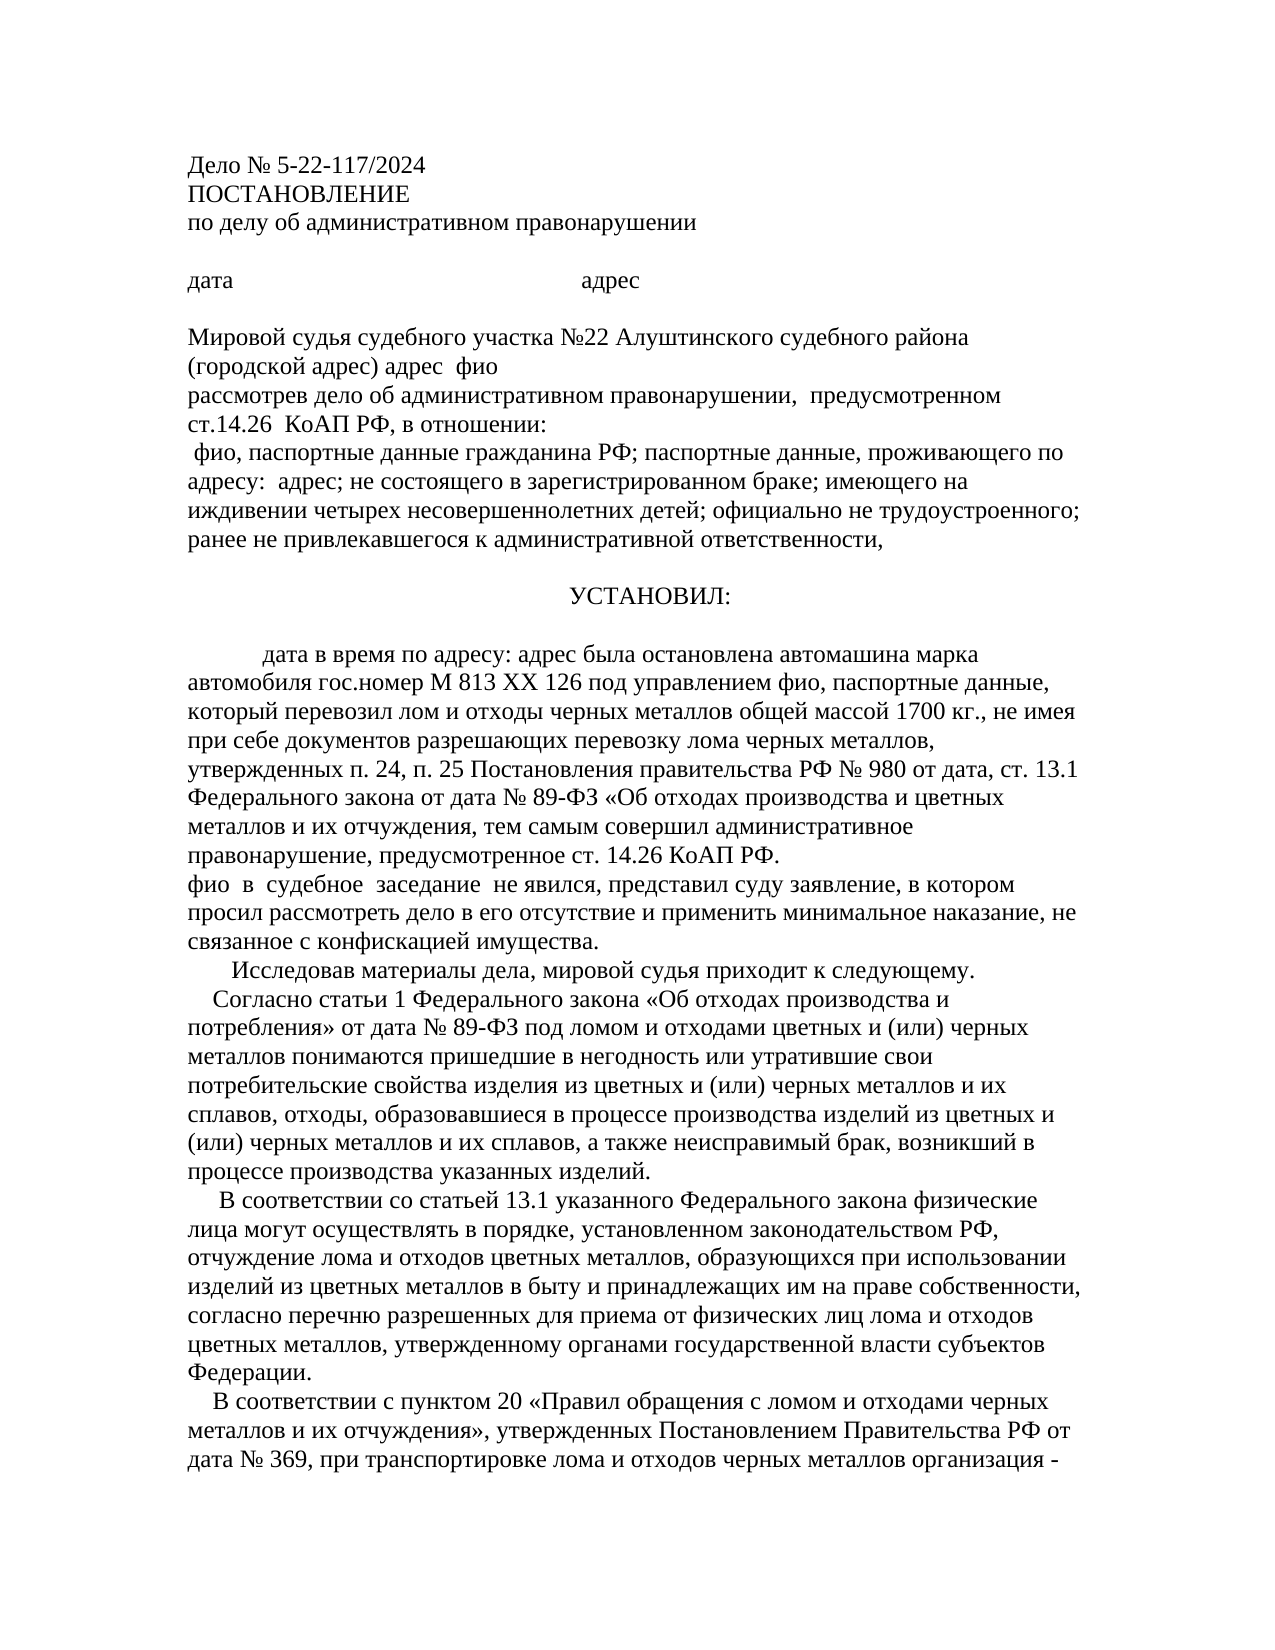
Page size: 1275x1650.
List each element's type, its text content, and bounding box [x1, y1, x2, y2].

text Исследовав материалы дела, мировой судья приходит к следующему. [187, 955, 1087, 984]
text фио в судебное заседание не явился, представил суду заявление, в котором просил рассмотреть дело в его отсутствие и применить минимальное наказание, не связанное с конфискацией имущества. [187, 869, 1087, 955]
text фио, паспортные данные гражданина РФ; паспортные данные, проживающего по адресу: адрес; не состоящего в зарегистрированном браке; имеющего на иждивении четырех несовершеннолетних детей; официально не трудоустроенного; ранее не привлекавшегося к административной ответственности, [187, 437, 1087, 552]
text В соответствии со статьей 13.1 указанного Федерального закона физические лица могут осуществлять в порядке, установленном законодательством РФ, отчуждение лома и отходов цветных металлов, образующихся при использовании изделий из цветных металлов в быту и принадлежащих им на праве собственности, согласно перечню разрешенных для приема от физических лиц лома и отходов цветных металлов, утвержденному органами государственной власти субъектов Федерации. [187, 1185, 1087, 1386]
text Мировой судья судебного участка №22 Алуштинского судебного района (городской адрес) адрес фио [187, 322, 1087, 380]
text дата адрес [187, 265, 1087, 294]
text ПОСТАНОВЛЕНИЕ [187, 179, 1087, 207]
text Согласно статьи 1 Федерального закона «Об отходах производства и потребления» от дата № 89-ФЗ под ломом и отходами цветных и (или) черных металлов понимаются пришедшие в негодность или утратившие свои потребительские свойства изделия из цветных и (или) черных металлов и их сплавов, отходы, образовавшиеся в процессе производства изделий из цветных и (или) черных металлов и их сплавов, а также неисправимый брак, возникший в процессе производства указанных изделий. [187, 984, 1087, 1185]
text рассмотрев дело об административном правонарушении, предусмотренном ст.14.26 КоАП РФ, в отношении: [187, 380, 1087, 437]
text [187, 1386, 1087, 1472]
text УСТАНОВИЛ: [187, 581, 1087, 610]
text Дело № 5-22-117/2024 [187, 150, 1087, 179]
text по делу об административном правонарушении [187, 207, 1087, 236]
text дата в время по адресу: адрес была остановлена автомашина марка автомобиля гос.номер М 813 ХХ 126 под управлением фио, паспортные данные, который перевозил лом и отходы черных металлов общей массой 1700 кг., не имея при себе документов разрешающих перевозку лома черных металлов, утвержденных п. 24, п. 25 Постановления правительства РФ № 980 от дата, ст. 13.1 Федерального закона от дата № 89-ФЗ «Об отходах производства и цветных металлов и их отчуждения, тем самым совершил административное правонарушение, предусмотренное ст. 14.26 КоАП РФ. [187, 639, 1087, 869]
